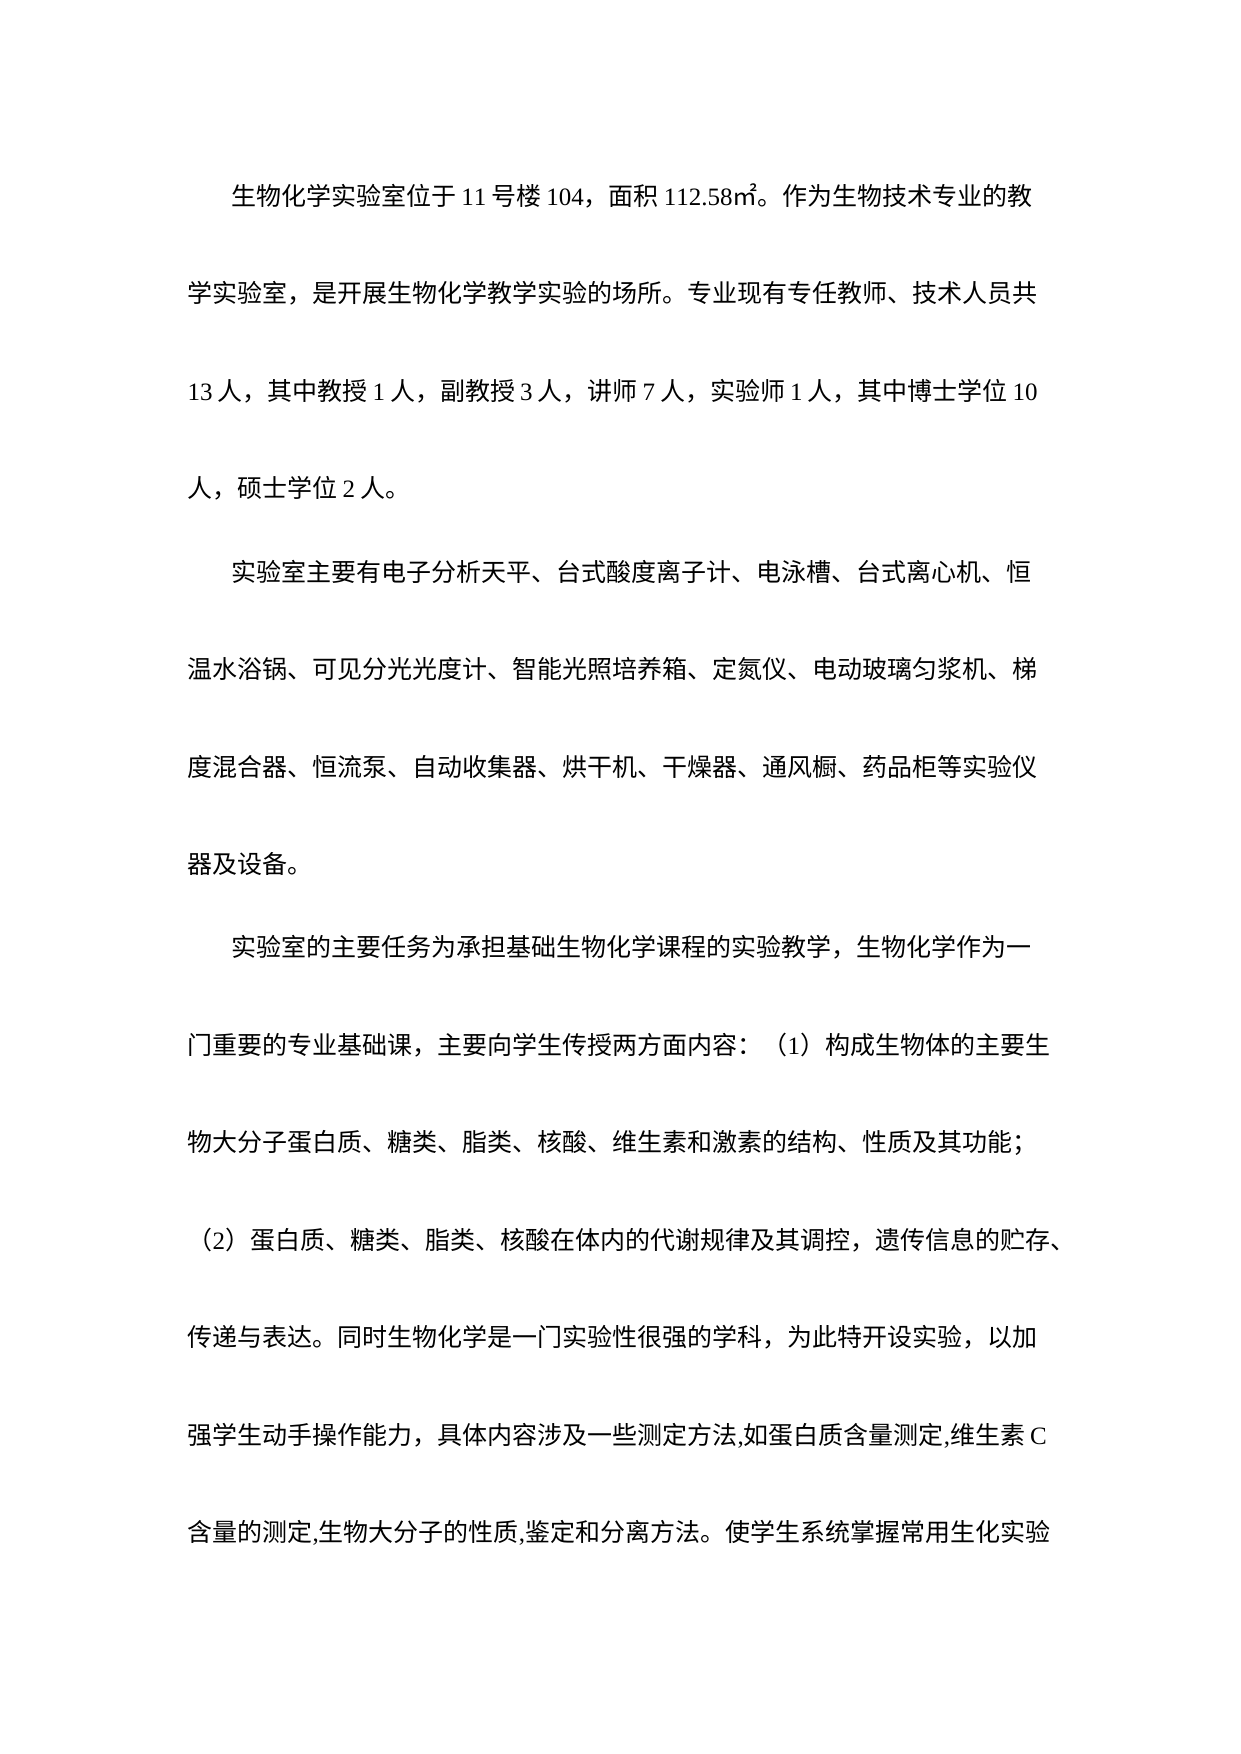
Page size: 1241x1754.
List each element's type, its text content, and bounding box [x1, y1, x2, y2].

text 生物化学实验室位于11号楼104，面积112.58㎡。作为生物技术专业的教学实验室，是开展生物化学教学实验的场所。专业现有专任教师、技术人员共13人，其中教授1人，副教授3人，讲师7人，实验师1人，其中博士学位10人，硕士学位2人。 [187, 162, 1053, 519]
text 实验室主要有电子分析天平、台式酸度离子计、电泳槽、台式离心机、恒温水浴锅、可见分光光度计、智能光照培养箱、定氮仪、电动玻璃匀浆机、梯度混合器、恒流泵、自动收集器、烘干机、干燥器、通风橱、药品柜等实验仪器及设备。 [187, 538, 1053, 895]
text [187, 913, 1053, 1563]
